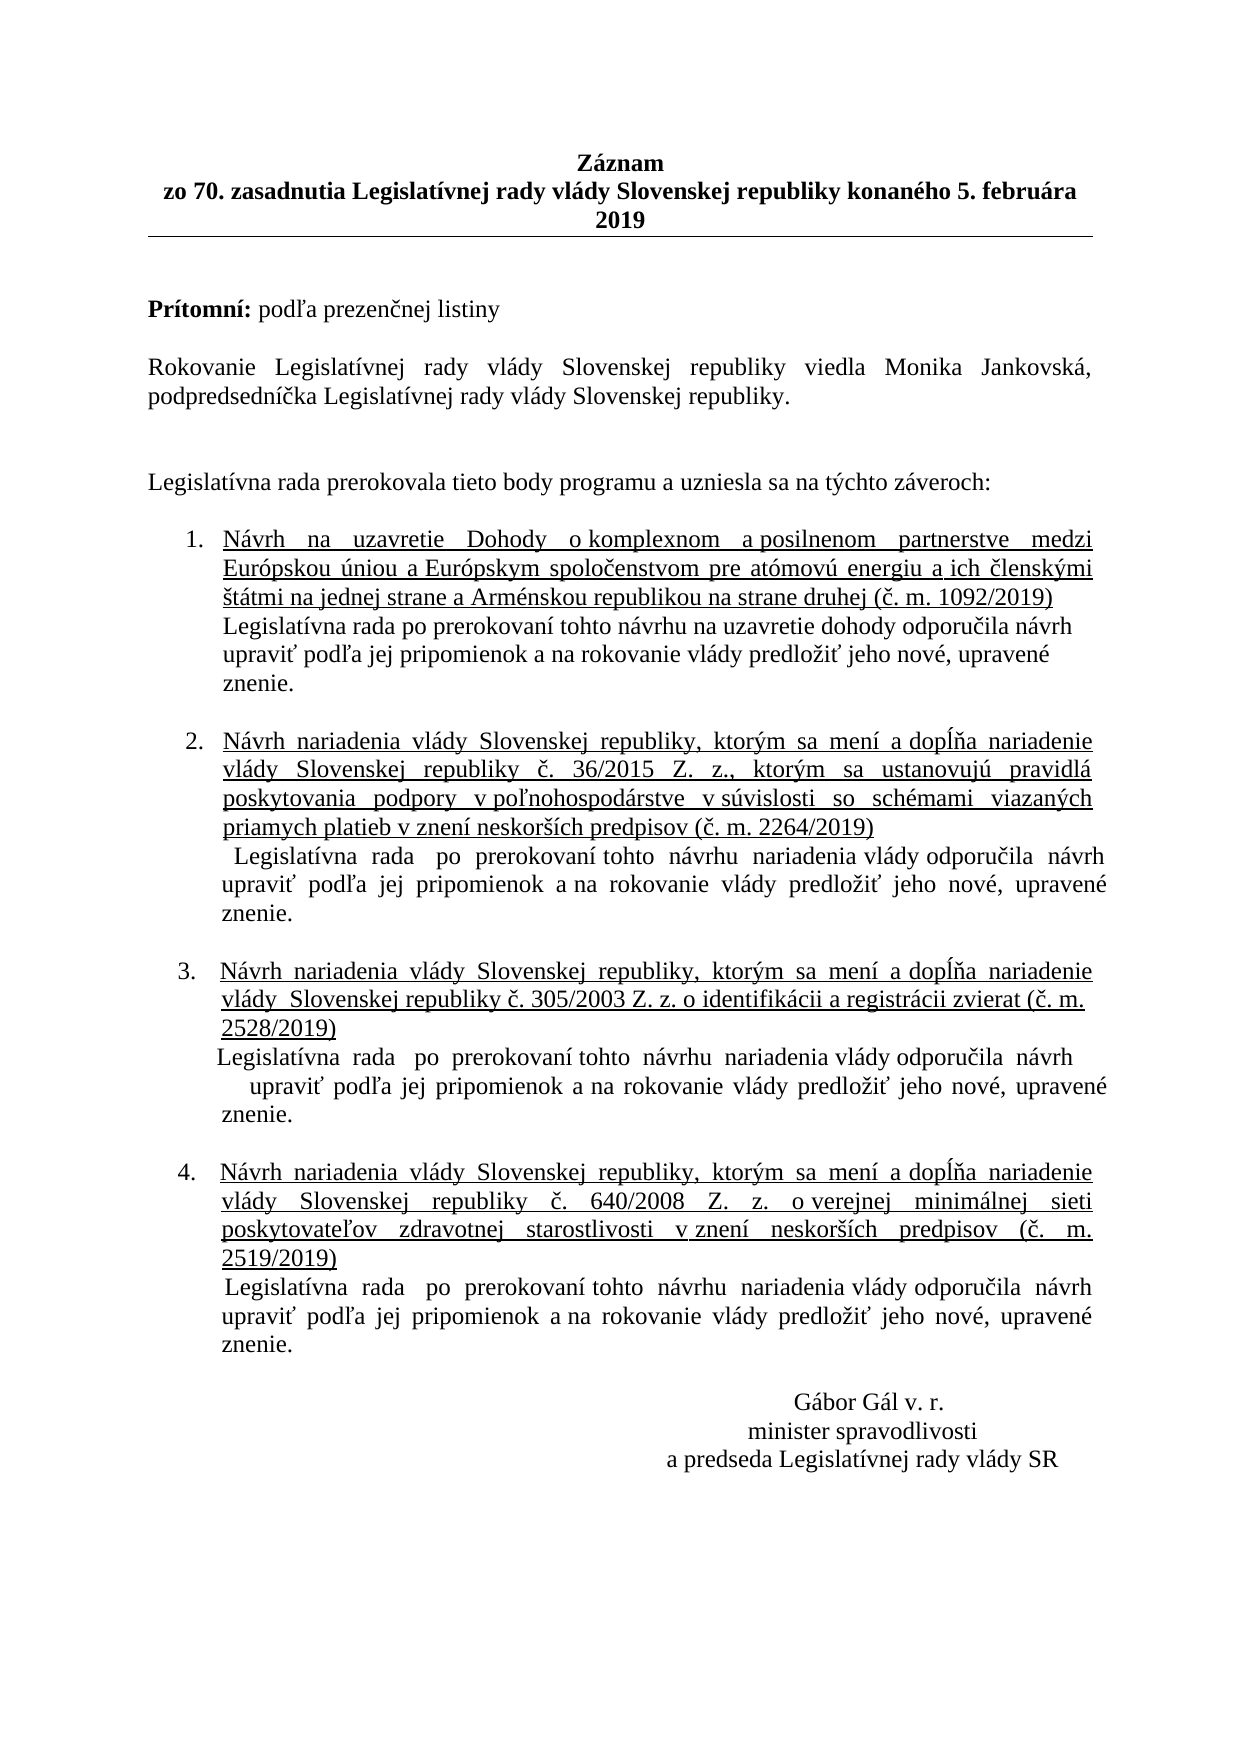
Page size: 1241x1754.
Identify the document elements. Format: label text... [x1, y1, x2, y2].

text Legislatívna rada po prerokovaní tohto návrhu nariadenia vlády odporučila návrh [148, 1042, 1107, 1071]
text 4. Návrh nariadenia vlády Slovenskej republiky, ktorým sa mení a dopĺňa nariadenie vlády Slovenskej republiky č. 640/2008 Z. z. o verejnej minimálnej sieti poskytovateľov zdravotnej starostlivosti v znení neskorších predpisov (č. m. 2519/2019) [177, 1157, 1093, 1272]
text znenie. [148, 668, 1093, 697]
text minister spravodlivosti [148, 1416, 1093, 1444]
text Rokovanie Legislatívnej rady vlády Slovenskej republiky viedla Monika Jankovská, podpredsedníčka Legislatívnej rady vlády Slovenskej republiky. [148, 352, 1093, 409]
text zo 70. zasadnutia Legislatívnej rady vlády Slovenskej republiky konaného 5. februára 2019 [148, 176, 1093, 236]
list Návrh na uzavretie Dohody o komplexnom a posilnenom partnerstve medzi Európskou úniou a Európskym spoločenstvom pre atómovú energiu a ich členskými štátmi na jednej strane a Arménskou republikou na strane druhej (č. m. 1092/2019) [185, 524, 1093, 611]
text Legislatívna rada po prerokovaní tohto návrhu na uzavretie dohody odporučila návrh [148, 611, 1093, 639]
text 3. Návrh nariadenia vlády Slovenskej republiky, ktorým sa mení a dopĺňa nariadenie vlády Slovenskej republiky č. 305/2003 Z. z. o identifikácii a registrácii zvierat (č. m. [177, 956, 1093, 1013]
text Gábor Gál v. r. [223, 1387, 1093, 1416]
text upraviť podľa jej pripomienok a na rokovanie vlády predložiť jeho nové, upravené znenie. [148, 1071, 1107, 1128]
text Prítomní: podľa prezenčnej listiny [148, 294, 1093, 323]
text Záznam [148, 148, 1093, 176]
text Legislatívna rada prerokovala tieto body programu a uzniesla sa na týchto záveroch: [148, 467, 1093, 496]
text a predseda Legislatívnej rady vlády SR [148, 1444, 1093, 1473]
text upraviť podľa jej pripomienok a na rokovanie vlády predložiť jeho nové, upravené [148, 639, 1093, 668]
text 2528/2019) [177, 1013, 1093, 1042]
list Návrh nariadenia vlády Slovenskej republiky, ktorým sa mení a dopĺňa nariadenie vlády Slovenskej republiky č. 36/2015 Z. z., ktorým sa ustanovujú pravidlá poskytovania podpory v poľnohospodárstve v súvislosti so schémami viazaných priamych platieb v znení neskorších predpisov (č. m. 2264/2019) [185, 726, 1093, 841]
text Legislatívna rada po prerokovaní tohto návrhu nariadenia vlády odporučila návrh upraviť podľa jej pripomienok a na rokovanie vlády predložiť jeho nové, upravené znenie. [148, 1272, 1093, 1358]
text Legislatívna rada po prerokovaní tohto návrhu nariadenia vlády odporučila návrh upraviť podľa jej pripomienok a na rokovanie vlády predložiť jeho nové, upravené znenie. [148, 841, 1107, 927]
